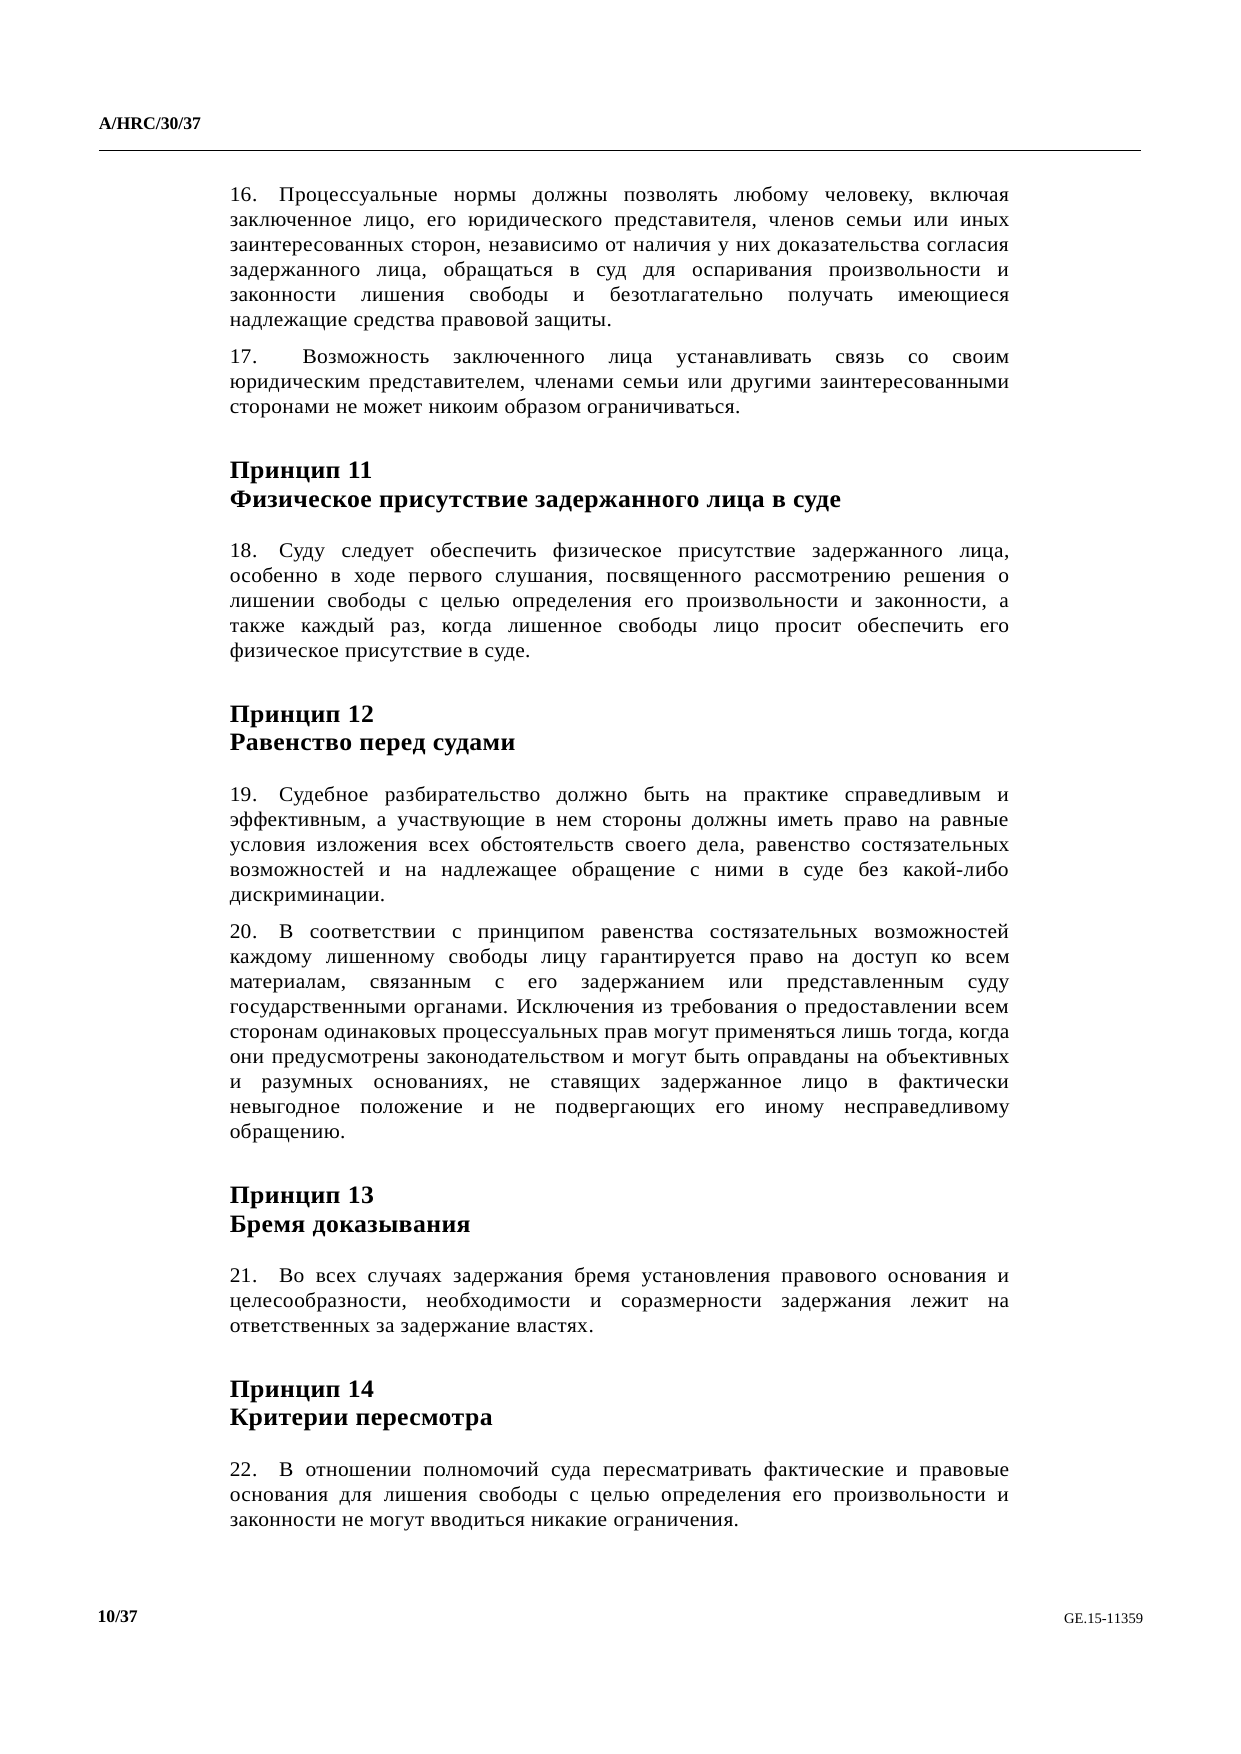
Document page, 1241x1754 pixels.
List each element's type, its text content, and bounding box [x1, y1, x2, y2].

text 21. Во всех случаях задержания бремя установления правового основания и целесообразности, необходимости и соразмерности задержания лежит на ответственных за задержание властях. [229, 1263, 1011, 1338]
text Принцип 13 Бремя доказывания [97, 1181, 1011, 1238]
text 20. В соответствии с принципом равенства состязательных возможностей каждому лишенному свободы лицу гарантируется право на доступ ко всем материалам, связанным с его задержанием или представленным суду государственными органами. Исключения из требования о предоставлении всем сторонам одинаковых процессуальных прав могут применяться лишь тогда, когда они предусмотрены законодательством и могут быть оправданы на объективных и разумных основаниях, не ставящих задержанное лицо в фактически невыгодное положение и не подвергающих его иному несправедливому обращению. [229, 919, 1011, 1144]
text 16. Процессуальные нормы должны позволять любому человеку, включая заключенное лицо, его юридического представителя, членов семьи или иных заинтересованных сторон, независимо от наличия у них доказательства согласия задержанного лица, обращаться в суд для оспаривания произвольности и законности лишения свободы и безотлагательно получать имеющиеся надлежащие средства правовой защиты. [229, 181, 1011, 331]
text 18. Суду следует обеспечить физическое присутствие задержанного лица, особенно в ходе первого слушания, посвященного рассмотрению решения о лишении свободы с целью определения его произвольности и законности, а также каждый раз, когда лишенное свободы лицо просит обеспечить его физическое присутствие в суде. [229, 538, 1011, 663]
text 19. Судебное разбирательство должно быть на практике справедливым и эффективным, а участвующие в нем стороны должны иметь право на равные условия изложения всех обстоятельств своего дела, равенство состязательных возможностей и на надлежащее обращение с ними в суде без какой-либо дискриминации. [229, 781, 1011, 906]
text Принцип 14 Критерии пересмотра [97, 1375, 1011, 1431]
text Принцип 12 Равенство перед судами [97, 700, 1011, 756]
text 22. В отношении полномочий суда пересматривать фактические и правовые основания для лишения свободы с целью определения его произвольности и законности не могут вводиться никакие ограничения. [229, 1456, 1011, 1531]
text Принцип 11 Физическое присутствие задержанного лица в суде [97, 456, 1011, 513]
text 17. Возможность заключенного лица устанавливать связь со своим юридическим представителем, членами семьи или другими заинтересованными сторонами не может никоим образом ограничиваться. [229, 344, 1011, 419]
